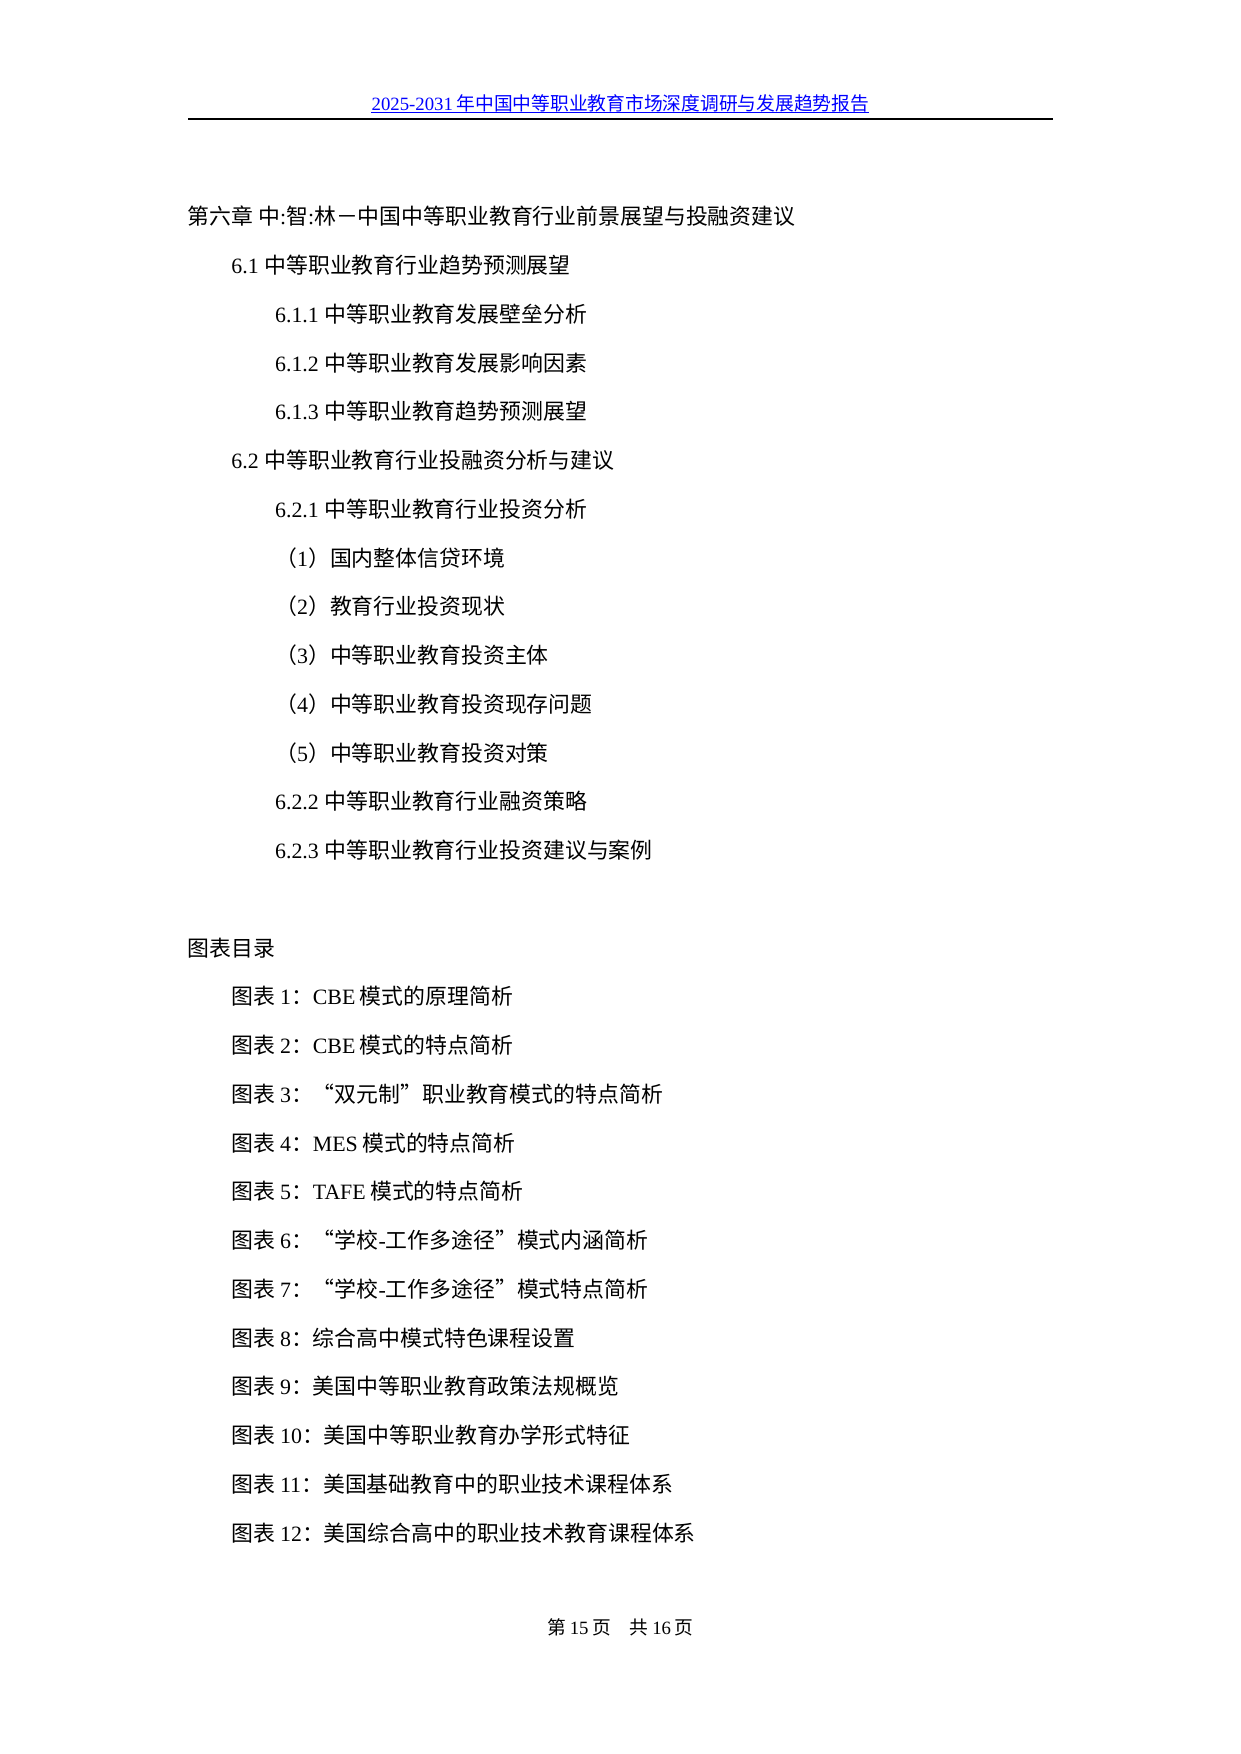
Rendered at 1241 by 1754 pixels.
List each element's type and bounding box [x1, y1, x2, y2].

text [187, 150, 1053, 1548]
